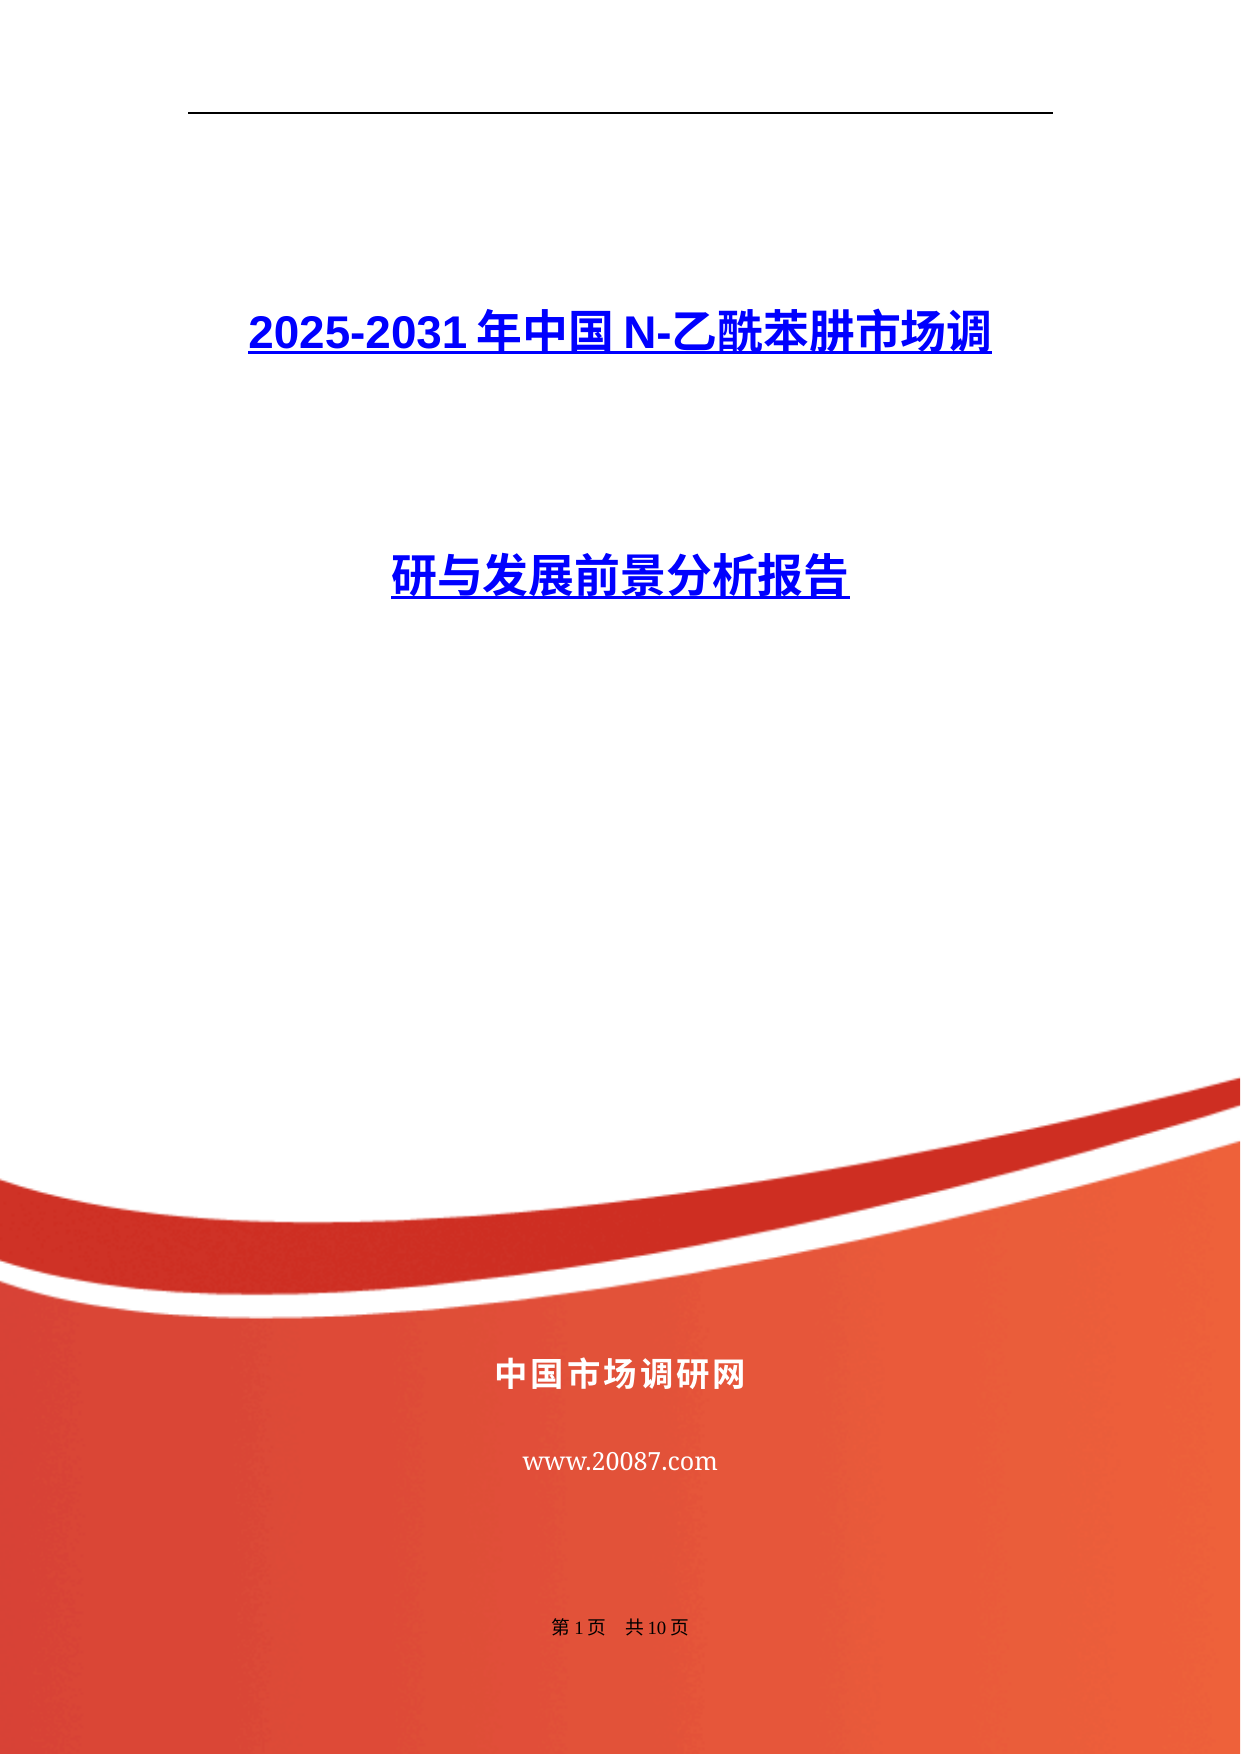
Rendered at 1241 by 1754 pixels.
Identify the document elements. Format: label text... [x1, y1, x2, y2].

subtitle 中国市场调研网 [187, 1339, 1053, 1404]
picture [0, 1006, 1241, 1754]
text www.20087.com [187, 1428, 1053, 1493]
table_header 2025-2031年中国N-乙酰苯肼市场调研与发展前景分析报告 [188, 207, 1053, 773]
